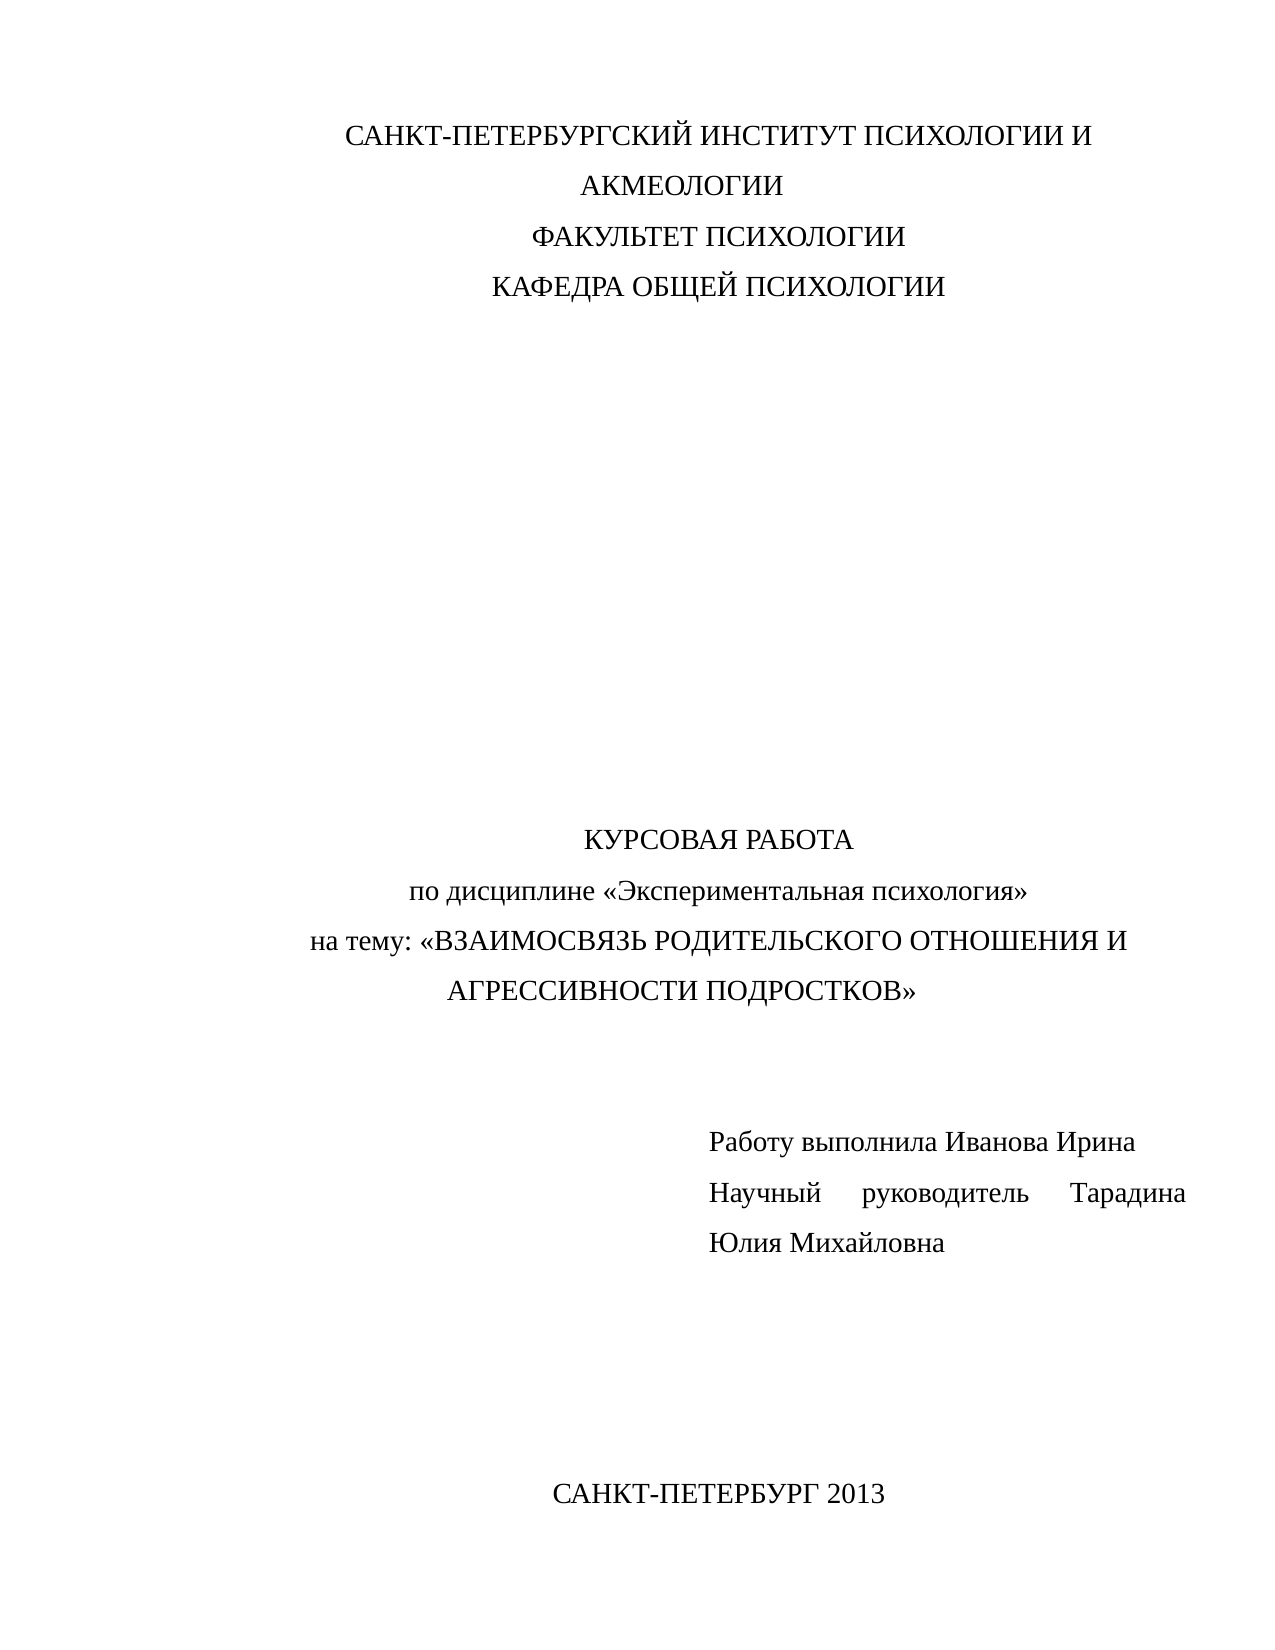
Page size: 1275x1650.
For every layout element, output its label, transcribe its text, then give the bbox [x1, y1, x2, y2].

text КАФЕДРА ОБЩЕЙ ПСИХОЛОГИИ [177, 269, 1186, 303]
text САНКТ-ПЕТЕРБУРГСКИЙ ИНСТИТУТ ПСИХОЛОГИИ И АКМЕОЛОГИИ [177, 118, 1186, 202]
text КУРСОВАЯ РАБОТА [177, 822, 1186, 856]
text ФАКУЛЬТЕТ ПСИХОЛОГИИ [177, 219, 1186, 252]
text по дисциплине «Экспериментальная психология» [177, 873, 1186, 906]
text Работу выполнила Иванова Ирина [709, 1124, 1186, 1158]
text САНКТ-ПЕТЕРБУРГ 2013 [177, 1477, 1186, 1510]
text Научный руководитель Тарадина Юлия Михайловна [709, 1175, 1186, 1258]
text на тему: «ВЗАИМОСВЯЗЬ РОДИТЕЛЬСКОГО ОТНОШЕНИЯ И АГРЕССИВНОСТИ ПОДРОСТКОВ» [177, 923, 1186, 1007]
